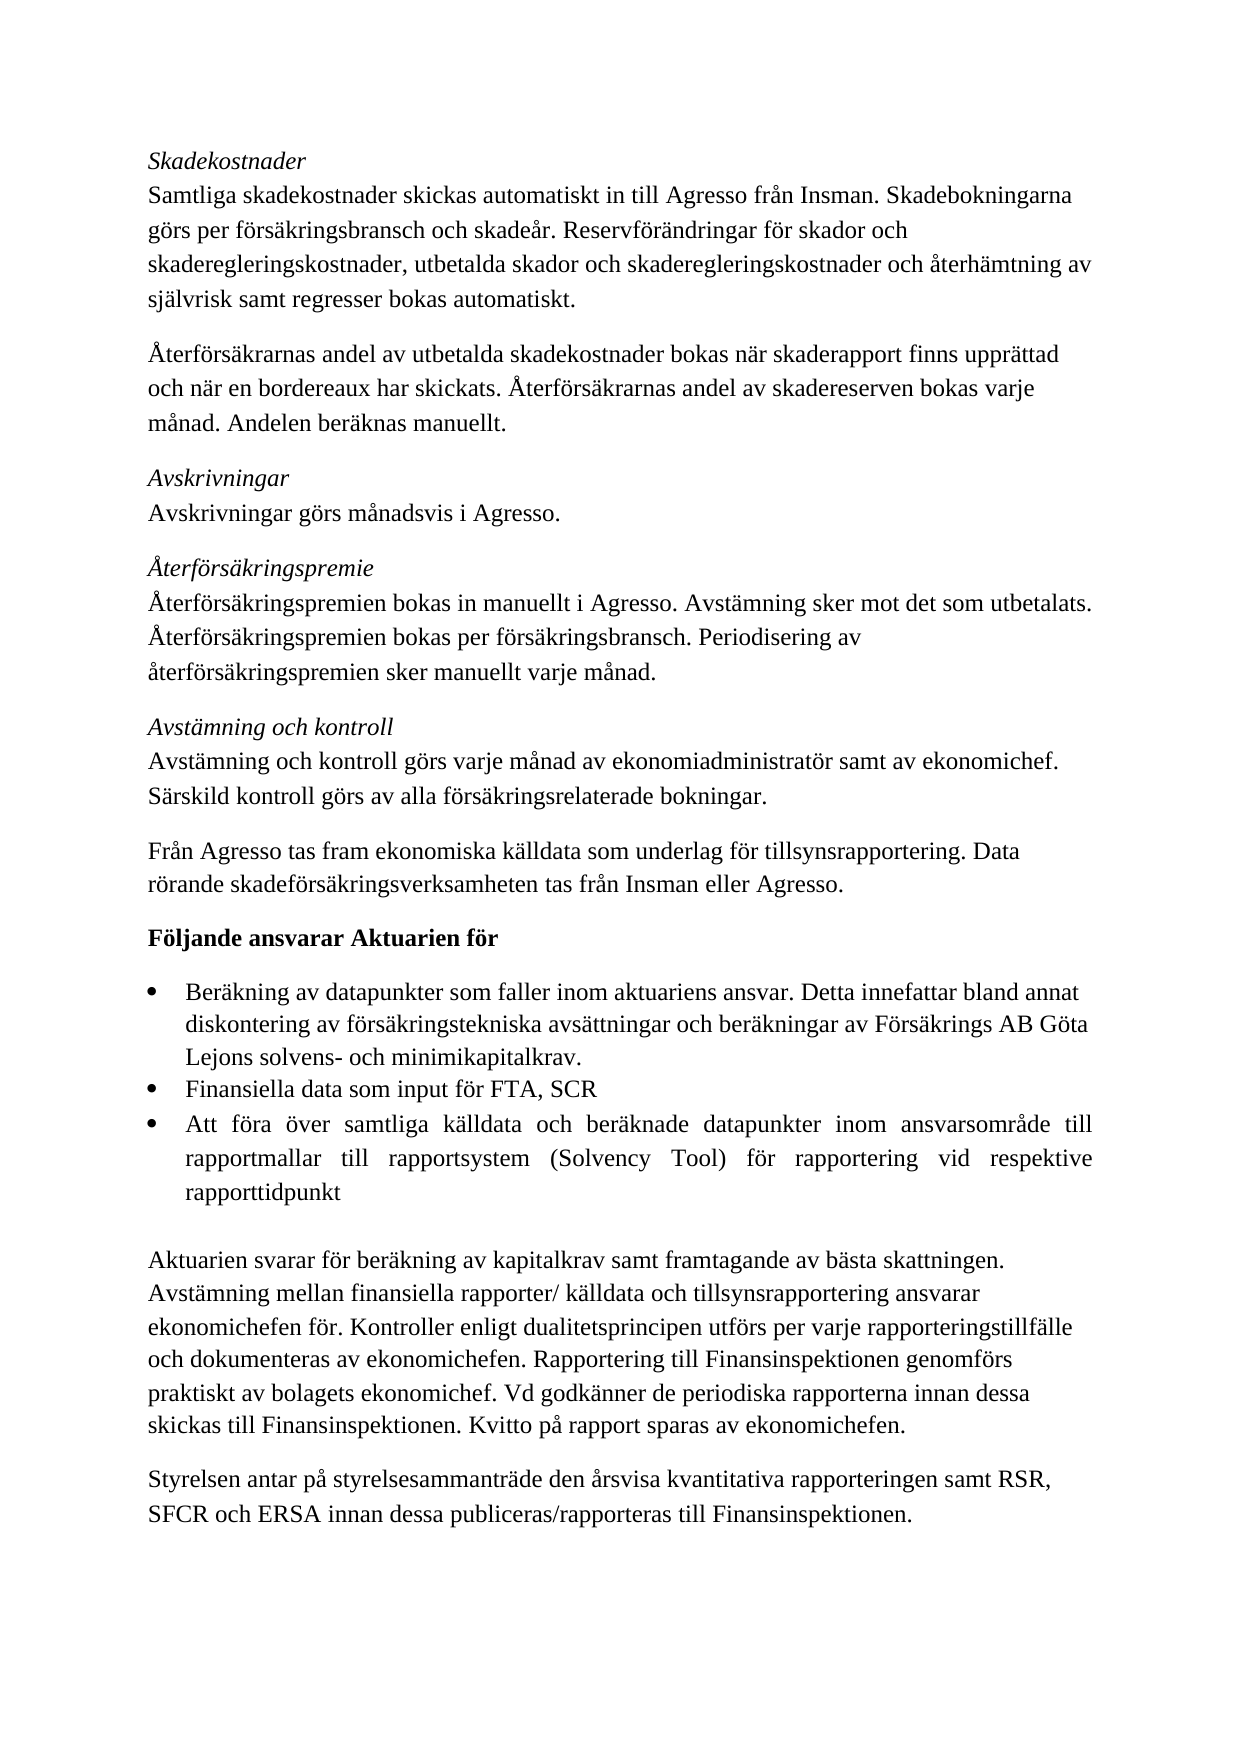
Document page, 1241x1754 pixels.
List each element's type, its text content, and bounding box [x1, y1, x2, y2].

text Styrelsen antar på styrelsesammanträde den årsvisa kvantitativa rapporteringen samt RSR, SFCR och ERSA innan dessa publiceras/rapporteras till Finansinspektionen. [148, 1464, 1053, 1528]
text Avskrivningar görs månadsvis i Agresso. [148, 498, 1107, 526]
text Från Agresso tas fram ekonomiska källdata som underlag för tillsynsrapportering. Data rörande skadeförsäkringsverksamheten tas från Insman eller Agresso. [148, 836, 1022, 898]
text Återförsäkrarnas andel av utbetalda skadekostnader bokas när skaderapport finns upprättad och när en bordereaux har skickats. Återförsäkrarnas andel av skadereserven bokas varje månad. Andelen beräknas manuellt. [148, 339, 1061, 437]
subtitle Följande ansvarar Aktuarien för [148, 923, 1107, 952]
text Återförsäkringspremie [148, 553, 1107, 582]
text Återförsäkringspremien bokas in manuellt i Agresso. Avstämning sker mot det som utbetalats. Återförsäkringspremien bokas per försäkringsbransch. Periodisering av återförsäkringspremien sker manuellt varje månad. [148, 588, 1093, 685]
list Finansiella data som input för FTA, SCR [147, 1074, 1107, 1103]
text Avstämning och kontroll görs varje månad av ekonomiadministratör samt av ekonomichef. Särskild kontroll görs av alla försäkringsrelaterade bokningar. [148, 746, 1061, 809]
text Skadekostnader [148, 146, 1107, 174]
list Beräkning av datapunkter som faller inom aktuariens ansvar. Detta innefattar bland annat diskontering av försäkringstekniska avsättningar och beräkningar av Försäkrings AB Göta Lejons solvens- och minimikapitalkrav. [147, 977, 1089, 1071]
text Avskrivningar [148, 463, 1107, 492]
text Aktuarien svarar för beräkning av kapitalkrav samt framtagande av bästa skattningen. Avstämning mellan finansiella rapporter/ källdata och tillsynsrapportering ansvarar ekonomichefen för. Kontroller enligt dualitetsprincipen utförs per varje rapporteringstillfälle och dokumenteras av ekonomichefen. Rapportering till Finansinspektionen genomförs praktiskt av bolagets ekonomichef. Vd godkänner de periodiska rapporterna innan dessa skickas till Finansinspektionen. Kvitto på rapport sparas av ekonomichefen. [148, 1246, 1075, 1439]
list Att föra över samtliga källdata och beräknade datapunkter inom ansvarsområde till rapportmallar till rapportsystem (Solvency Tool) för rapportering vid respektive rapporttidpunkt [147, 1109, 1093, 1206]
text Avstämning och kontroll [148, 712, 1107, 741]
text Samtliga skadekostnader skickas automatiskt in till Agresso från Insman. Skadebokningarna görs per försäkringsbransch och skadeår. Reservförändringar för skador och skaderegleringskostnader, utbetalda skador och skaderegleringskostnader och återhämtning av självrisk samt regresser bokas automatiskt. [148, 180, 1093, 312]
